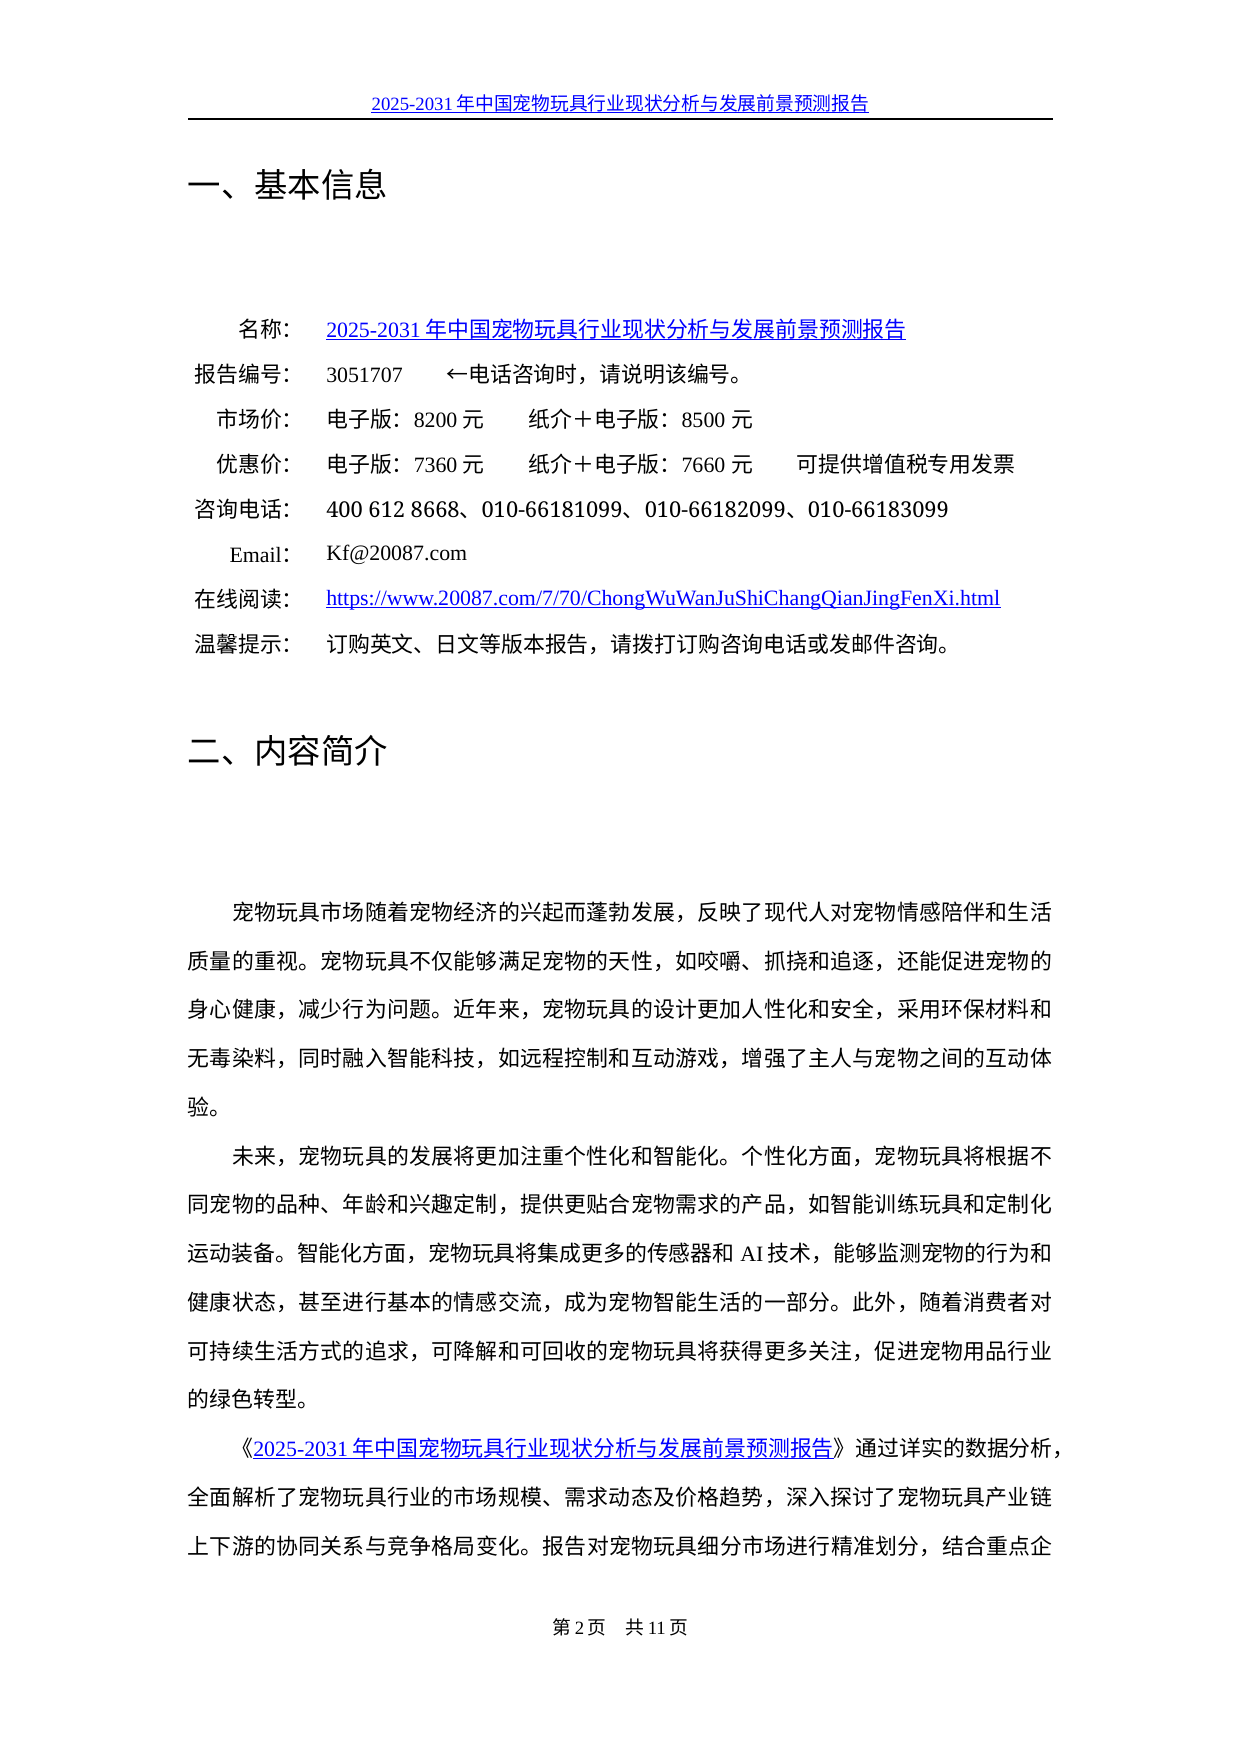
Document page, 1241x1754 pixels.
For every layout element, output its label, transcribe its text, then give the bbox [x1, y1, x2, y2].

table_header 2025-2031年中国宠物玩具行业现状分析与发展前景预测报告 [315, 312, 1073, 357]
table_cell Kf@20087.com [315, 537, 1073, 582]
table_cell 优惠价： [167, 447, 315, 492]
table_cell 400 612 8668、010-66181099、010-66182099、010-66183099 [315, 492, 1073, 537]
table_cell 在线阅读： [167, 582, 315, 627]
table_cell 温馨提示： [167, 627, 315, 672]
table_header 名称： [167, 312, 315, 357]
table_cell 报告编号： [167, 357, 315, 402]
title 二、内容简介 [187, 717, 1053, 782]
table_cell 市场价： [167, 402, 315, 447]
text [187, 894, 1053, 1561]
table_cell Email： [167, 537, 315, 582]
table_cell 电子版：7360 元 纸介＋电子版：7660 元 可提供增值税专用发票 [315, 447, 1073, 492]
table_cell 订购英文、日文等版本报告，请拨打订购咨询电话或发邮件咨询。 [315, 627, 1073, 672]
table_cell [315, 582, 1073, 627]
table_cell 咨询电话： [167, 492, 315, 537]
title 一、基本信息 [187, 150, 1053, 215]
table_cell 3051707 ←电话咨询时，请说明该编号。 [315, 357, 1073, 402]
table_cell 电子版：8200 元 纸介＋电子版：8500 元 [315, 402, 1073, 447]
